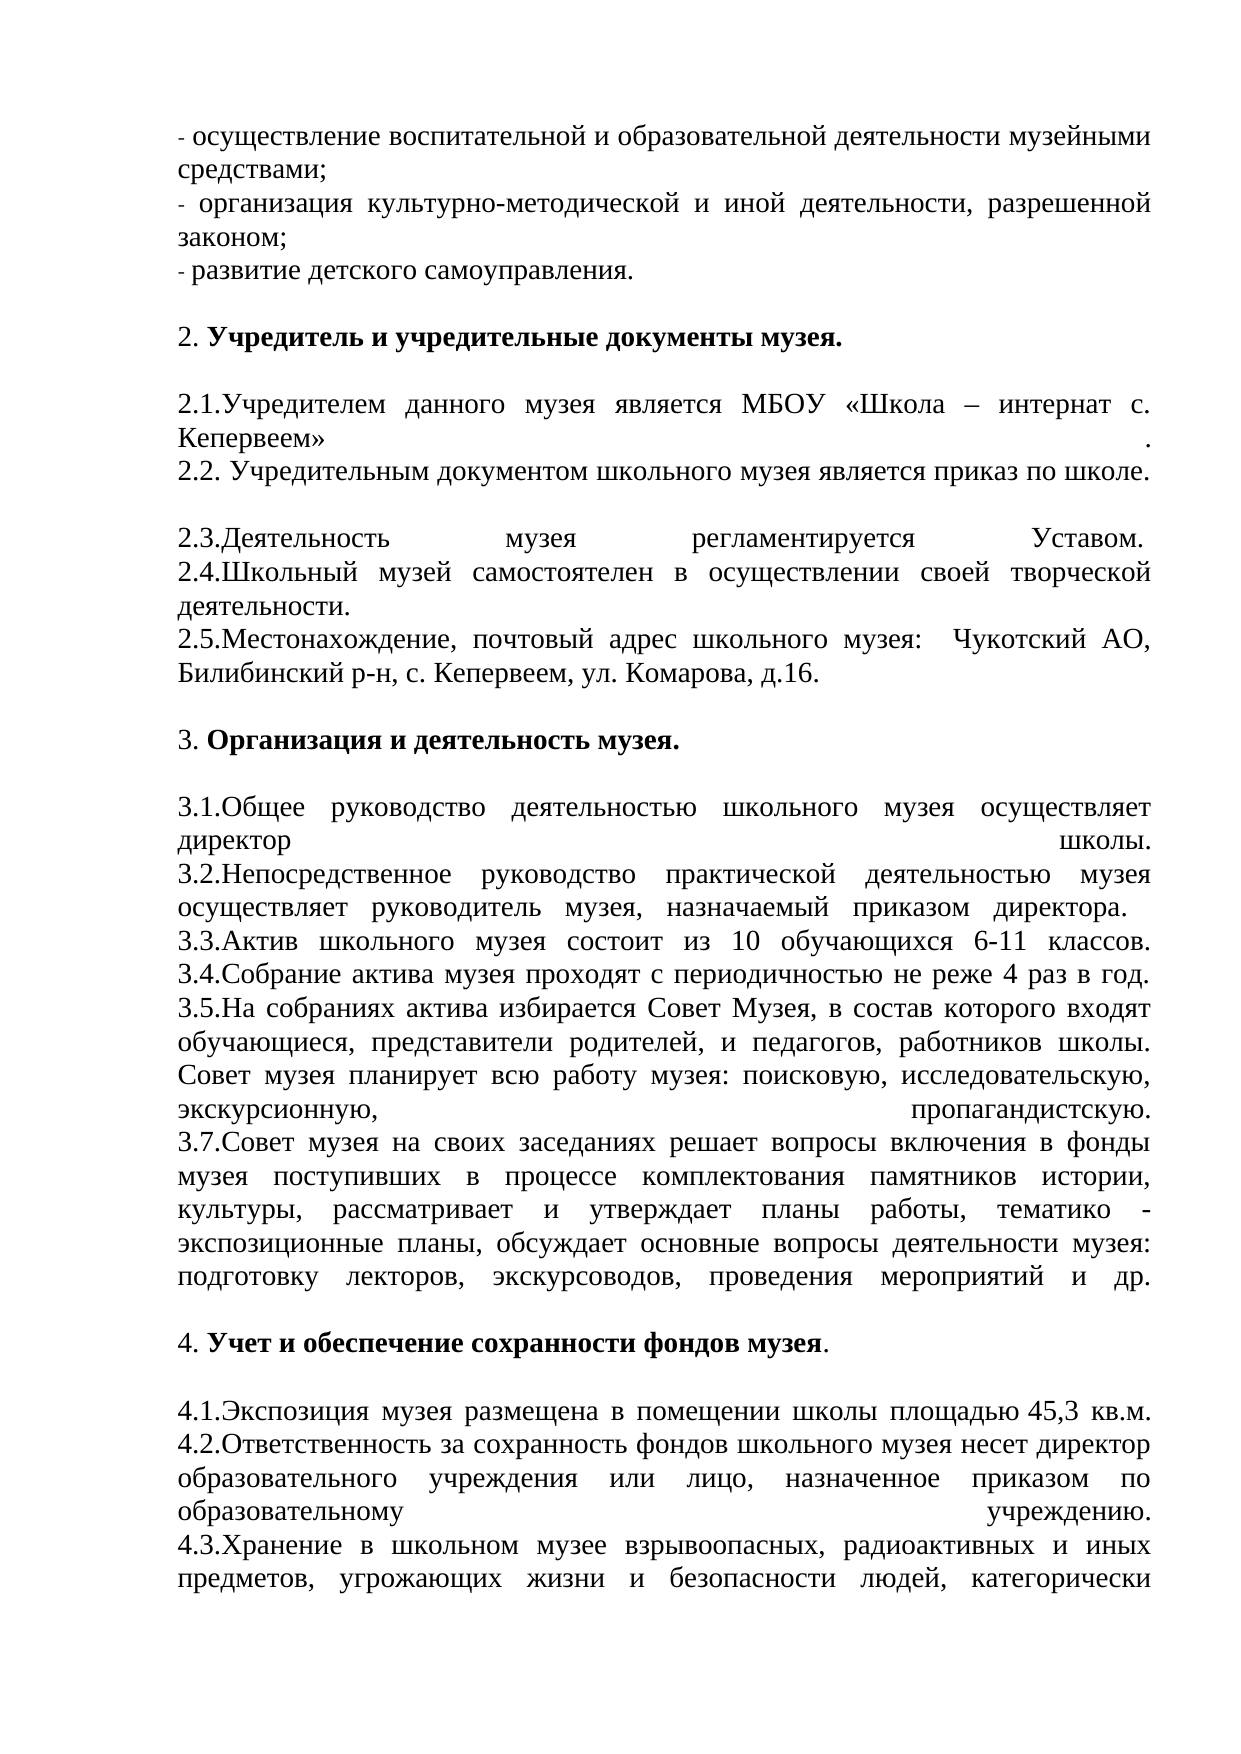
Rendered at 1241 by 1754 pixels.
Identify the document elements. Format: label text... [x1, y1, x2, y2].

text 3. Организация и деятельность музея. [177, 688, 1152, 755]
text 3.1.Общее руководство деятельностью школьного музея осуществляет директор школы. 3.2.Непосредственное руководство практической деятельностью музея осуществляет руководитель музея, назначаемый приказом директора. 3.3.Актив школьного музея состоит из 10 обучающихся 6-11 классов. 3.4.Собрание актива музея проходят с периодичностью не реже 4 раз в год. 3.5.На собраниях актива избирается Совет Музея, в состав которого входят обучающиеся, представители родителей, и педагогов, работников школы. Совет музея планирует всю работу музея: поисковую, исследовательскую, экскурсионную, пропагандистскую. 3.7.Совет музея на своих заседаниях решает вопросы включения в фонды музея поступивших в процессе комплектования памятников истории, культуры, рассматривает и утверждает планы работы, тематико - экспозиционные планы, обсуждает основные вопросы деятельности музея: подготовку лекторов, экскурсоводов, проведения мероприятий и др. 4. Учет и обеспечение сохранности фондов музея. [177, 755, 1152, 1359]
text 2. Учредитель и учредительные документы музея. [177, 286, 1152, 353]
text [177, 1359, 1152, 1594]
text - развитие детского самоуправления. [177, 252, 1152, 286]
text - организация культурно-методической и иной деятельности, разрешенной законом; [177, 185, 1152, 252]
text 2.1.Учредителем данного музея является МБОУ «Школа – интернат с. Кепервеем» . 2.2. Учредительным документом школьного музея является приказ по школе. 2.3.Деятельность музея регламентируется Уставом. 2.4.Школьный музей самостоятелен в осуществлении своей творческой деятельности. 2.5.Местонахождение, почтовый адрес школьного музея: Чукотский АО, Билибинский р-н, с. Кепервеем, ул. Комарова, д.16. [177, 353, 1152, 688]
text - осуществление воспитательной и образовательной деятельности музейными средствами; [177, 118, 1152, 185]
